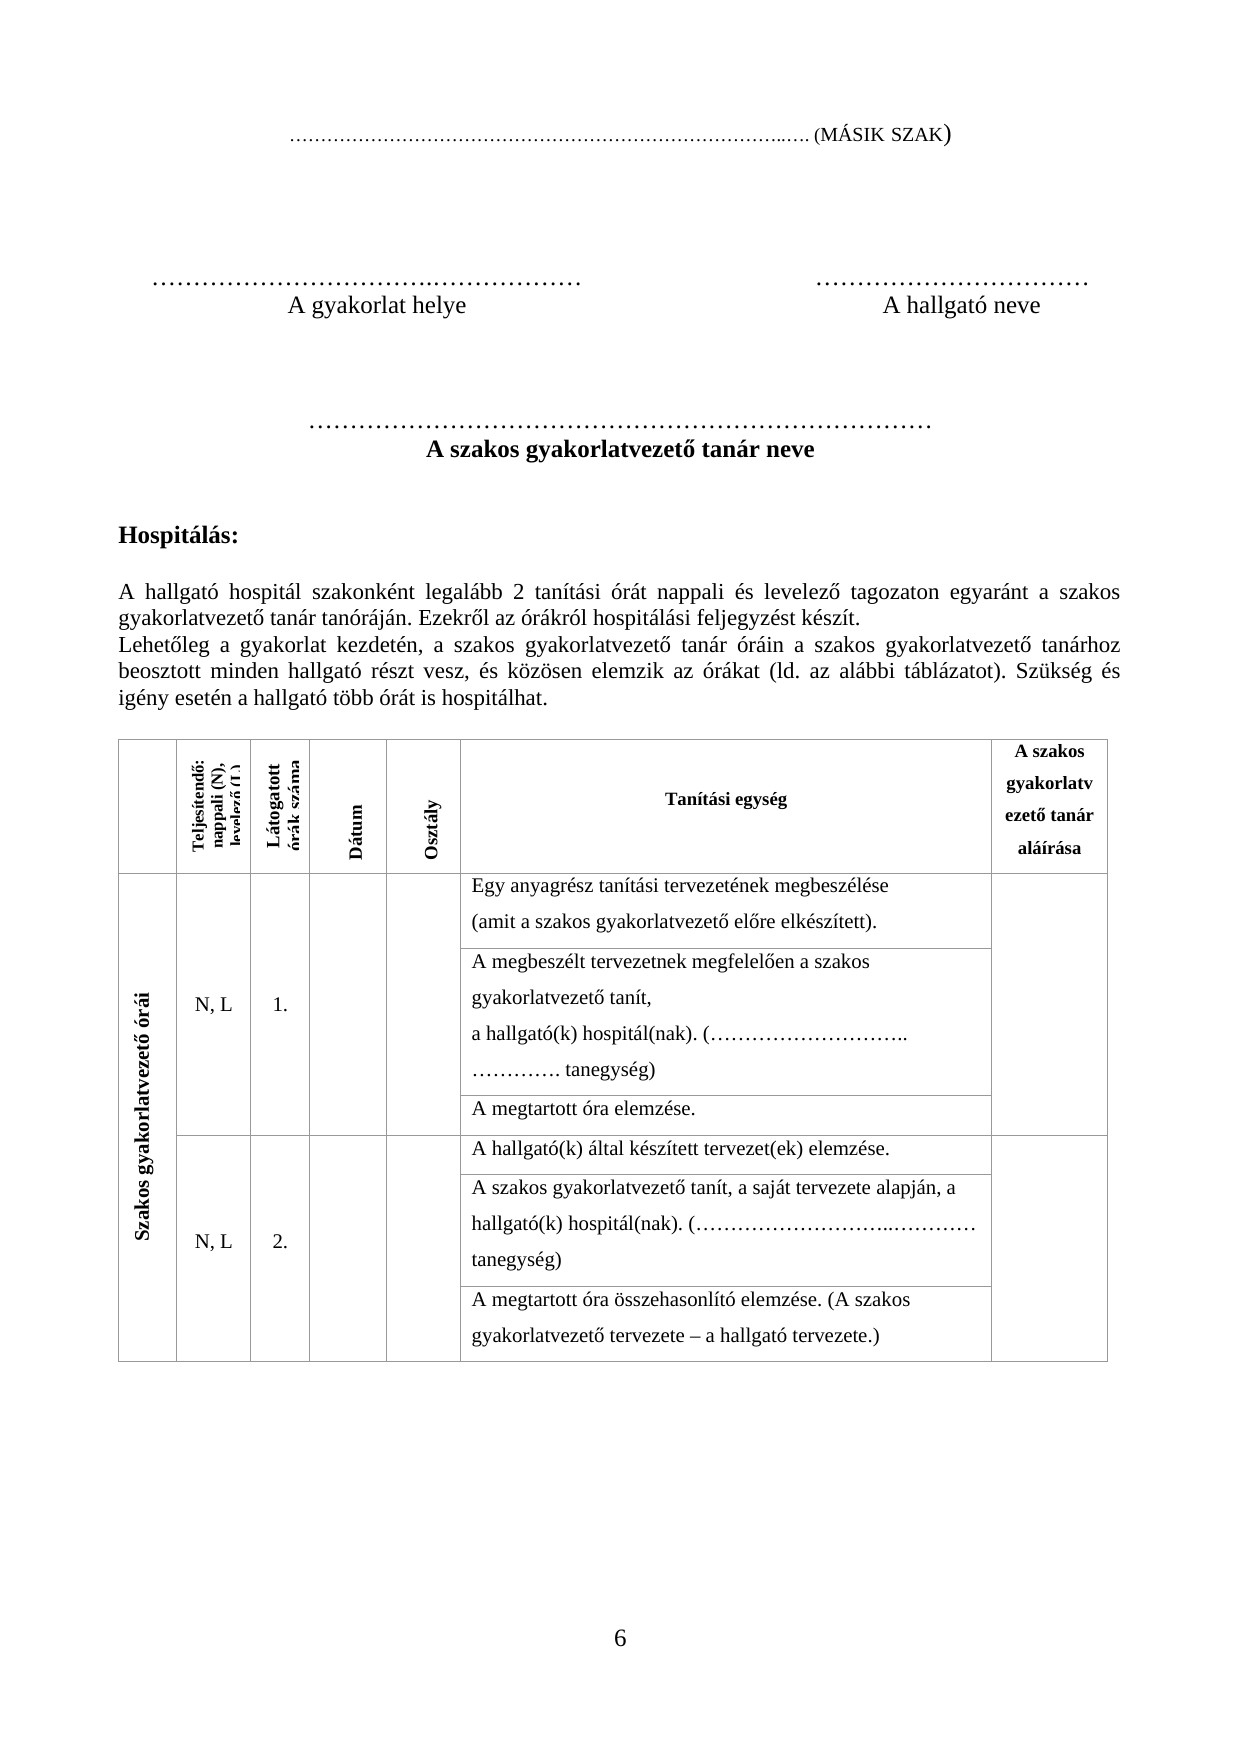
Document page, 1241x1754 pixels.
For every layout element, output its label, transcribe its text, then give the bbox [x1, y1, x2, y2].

text …………………………….……………… …………………………… [118, 262, 1122, 291]
table_cell [310, 1136, 386, 1361]
table_cell 1. [251, 874, 309, 1135]
table_cell 2. [251, 1136, 309, 1361]
table_cell N, L [177, 1136, 250, 1361]
table_header Látogatott órák száma [251, 740, 309, 872]
table_header Dátum [310, 740, 386, 872]
table_cell N, L [177, 874, 250, 1135]
table_header Tanítási egység [461, 740, 991, 872]
table_cell A megtartott óra elemzése. [461, 1096, 991, 1135]
text ………………………………………………………………… [118, 406, 1122, 434]
text A gyakorlat helye A hallgató neve [118, 291, 1122, 319]
table_cell [387, 874, 460, 1135]
table_header Teljesítendő: nappali (N), levelező (L) [177, 740, 250, 872]
table_header [119, 740, 176, 872]
text ……………………………………………………………………..…. (másik szak) [118, 118, 1122, 147]
table_cell A megtartott óra összehasonlító elemzése. (A szakos gyakorlatvezető tervezete – a hallgató tervezete.) [461, 1287, 991, 1361]
table_cell [310, 874, 386, 1135]
table_cell [387, 1136, 460, 1361]
table_cell A hallgató(k) által készített tervezet(ek) elemzése. [461, 1136, 991, 1174]
table_cell Egy anyagrész tanítási tervezetének megbeszélése (amit a szakos gyakorlatvezető előre elkészített). [461, 874, 991, 948]
table_cell Szakos gyakorlatvezető órái [119, 874, 176, 1361]
text Lehetőleg a gyakorlat kezdetén, a szakos gyakorlatvezető tanár óráin a szakos gyakorlatvezető tanárhoz beosztott minden hallgató részt vesz, és közösen elemzik az órákat (ld. az alábbi táblázatot). Szükség és igény esetén a hallgató több órát is hospitálhat. [118, 631, 1122, 710]
table_header A szakos gyakorlatvezető tanár aláírása [992, 740, 1107, 872]
table_cell [992, 874, 1107, 1135]
table_header Osztály [387, 740, 460, 872]
text Hospitálás: [118, 521, 1122, 549]
text A szakos gyakorlatvezető tanár neve [118, 434, 1122, 463]
text A hallgató hospitál szakonként legalább 2 tanítási órát nappali és levelező tagozaton egyaránt a szakos gyakorlatvezető tanár tanóráján. Ezekről az órákról hospitálási feljegyzést készít. [118, 578, 1122, 631]
table_cell A szakos gyakorlatvezető tanít, a saját tervezete alapján, a hallgató(k) hospitál(nak). (………………………..………… tanegység) [461, 1175, 991, 1286]
table_cell A megbeszélt tervezetnek megfelelően a szakos gyakorlatvezető tanít, a hallgató(k) hospitál(nak). (………………………..…………. tanegység) [461, 949, 991, 1095]
table_cell [992, 1136, 1107, 1361]
